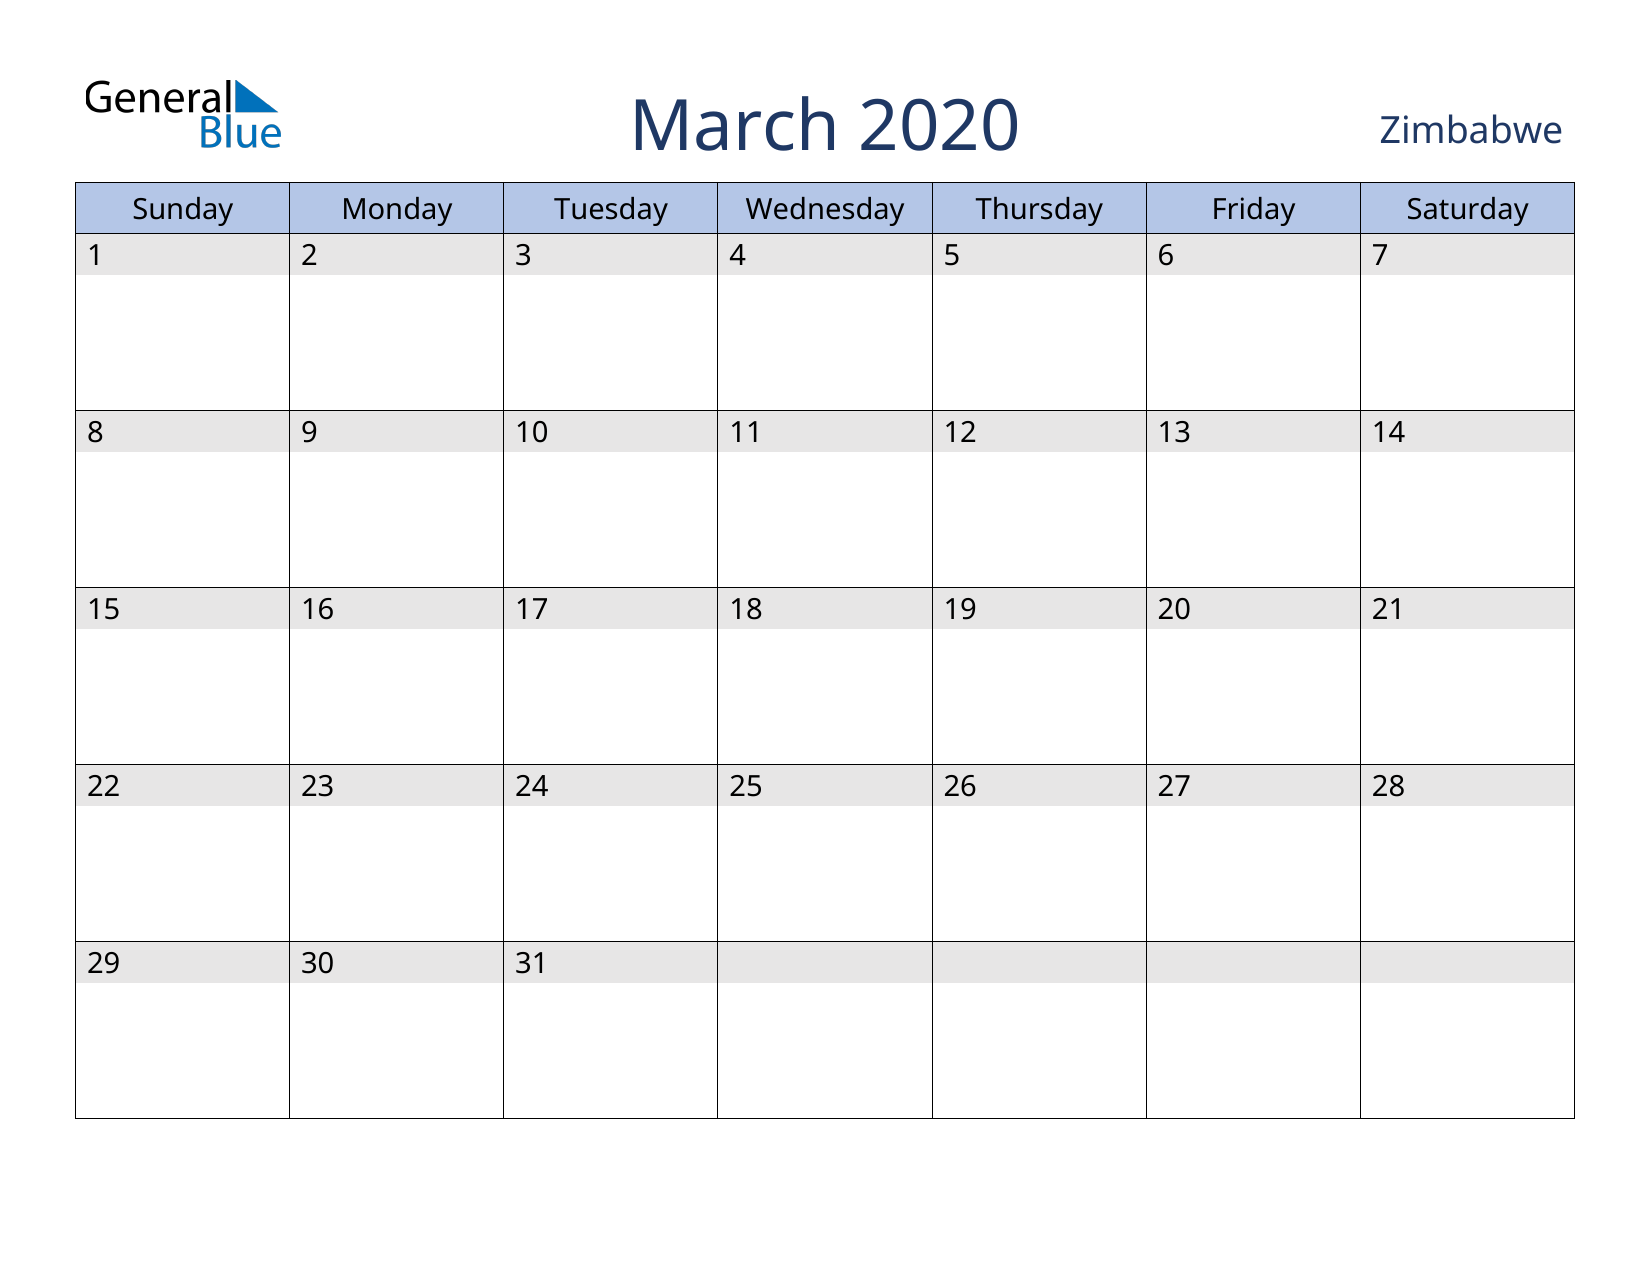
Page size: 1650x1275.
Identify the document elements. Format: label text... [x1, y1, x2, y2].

table_cell [1361, 452, 1574, 587]
table_cell [1147, 275, 1360, 410]
table_cell 1 [76, 234, 289, 275]
table_cell 10 [504, 411, 717, 452]
table_cell 14 [1361, 411, 1574, 452]
table_cell 8 [76, 411, 289, 452]
table_cell [504, 275, 717, 410]
table_cell [504, 983, 717, 1118]
table_cell 9 [290, 411, 503, 452]
table_cell Wednesday [718, 183, 932, 233]
table_cell 23 [290, 765, 503, 806]
table_header [76, 75, 503, 182]
table_cell 13 [1147, 411, 1360, 452]
table_cell 28 [1361, 765, 1574, 806]
table_cell 18 [718, 588, 932, 629]
table_cell [290, 629, 503, 764]
table_cell 16 [290, 588, 503, 629]
table_cell [76, 983, 289, 1118]
table_cell [1361, 983, 1574, 1118]
table_cell Tuesday [504, 183, 717, 233]
table_cell 29 [76, 942, 289, 983]
table_cell [1147, 942, 1360, 983]
table_cell [718, 452, 932, 587]
table_cell Saturday [1361, 183, 1574, 233]
table_cell [718, 942, 932, 983]
table_cell [504, 629, 717, 764]
table_cell [1147, 452, 1360, 587]
table_cell [290, 806, 503, 941]
table_cell 6 [1147, 234, 1360, 275]
table_cell 17 [504, 588, 717, 629]
table_cell [76, 275, 289, 410]
table_cell [290, 983, 503, 1118]
table_cell 7 [1361, 234, 1574, 275]
table_header March 2020 [504, 75, 1146, 182]
table_cell 3 [504, 234, 717, 275]
table_cell [290, 452, 503, 587]
table_cell 31 [504, 942, 717, 983]
table_cell 24 [504, 765, 717, 806]
table_cell [290, 275, 503, 410]
table_cell 15 [76, 588, 289, 629]
table_cell Thursday [933, 183, 1146, 233]
table_cell [1361, 275, 1574, 410]
table_cell [718, 629, 932, 764]
table_cell 4 [718, 234, 932, 275]
table_cell 21 [1361, 588, 1574, 629]
table_cell [1361, 942, 1574, 983]
table_cell Monday [290, 183, 503, 233]
table_cell [1147, 629, 1360, 764]
table_cell [76, 629, 289, 764]
table_cell [1361, 629, 1574, 764]
table_cell 30 [290, 942, 503, 983]
table_cell 27 [1147, 765, 1360, 806]
table_cell 20 [1147, 588, 1360, 629]
table_cell Sunday [76, 183, 289, 233]
table_cell 22 [76, 765, 289, 806]
table_cell [1147, 983, 1360, 1118]
table_cell [718, 275, 932, 410]
table_cell [504, 806, 717, 941]
table_cell [933, 942, 1146, 983]
table_cell [718, 806, 932, 941]
table_cell 12 [933, 411, 1146, 452]
table_cell [933, 983, 1146, 1118]
table_cell [1147, 806, 1360, 941]
table_cell 26 [933, 765, 1146, 806]
table_cell [933, 452, 1146, 587]
table_cell Friday [1147, 183, 1360, 233]
table_cell [933, 806, 1146, 941]
table_cell 11 [718, 411, 932, 452]
table_cell 5 [933, 234, 1146, 275]
table_header Zimbabwe [1146, 75, 1574, 182]
table_cell [933, 629, 1146, 764]
table_cell 2 [290, 234, 503, 275]
table_cell 25 [718, 765, 932, 806]
table_cell [504, 452, 717, 587]
picture [86, 80, 281, 148]
table_cell [1361, 806, 1574, 941]
table_cell 19 [933, 588, 1146, 629]
table_cell [76, 806, 289, 941]
table_cell [718, 983, 932, 1118]
table_cell [933, 275, 1146, 410]
table_cell [76, 452, 289, 587]
